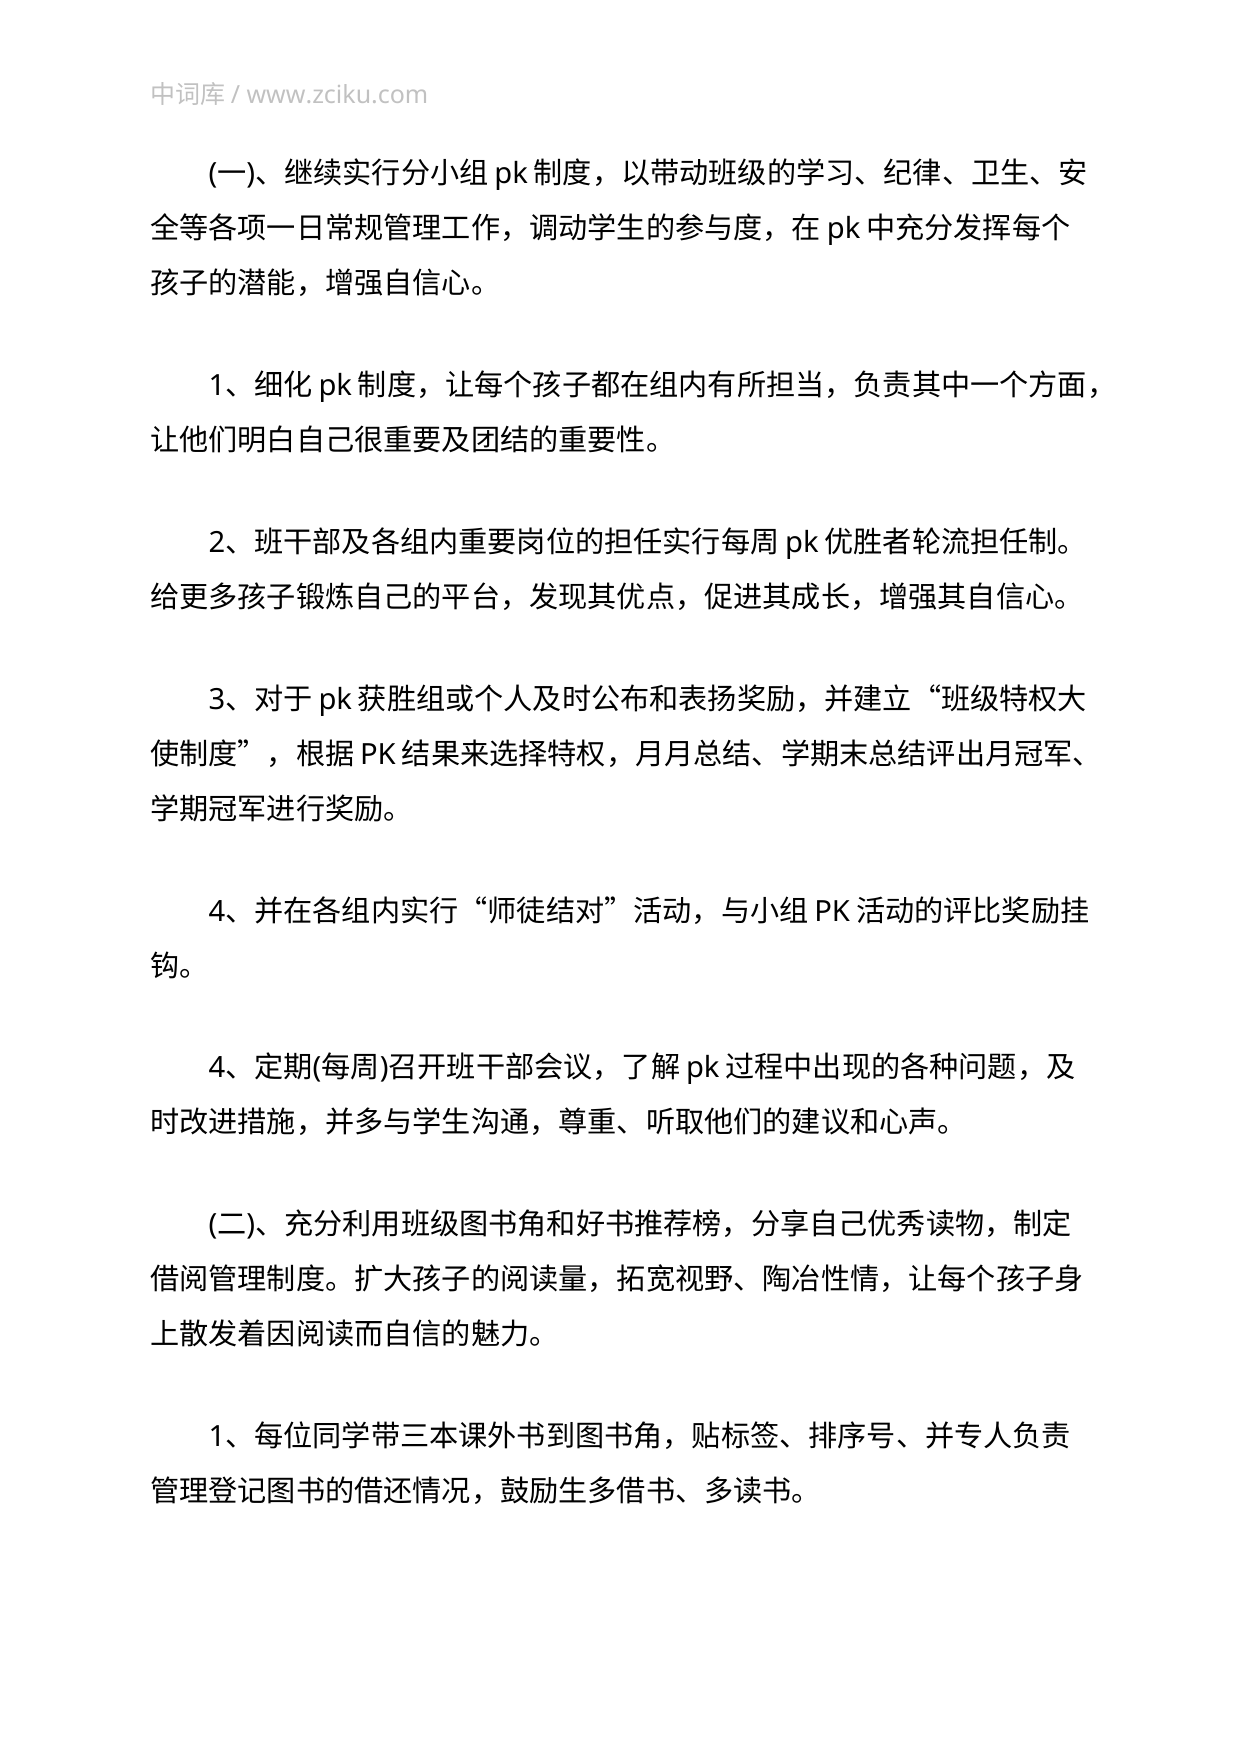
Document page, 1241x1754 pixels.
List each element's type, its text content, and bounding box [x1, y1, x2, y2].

text 3、对于pk获胜组或个人及时公布和表扬奖励，并建立“班级特权大使制度”，根据PK结果来选择特权，月月总结、学期末总结评出月冠军、学期冠军进行奖励。 [150, 675, 1090, 828]
text (二)、充分利用班级图书角和好书推荐榜，分享自己优秀读物，制定借阅管理制度。扩大孩子的阅读量，拓宽视野、陶冶性情，让每个孩子身上散发着因阅读而自信的魅力。 [150, 1201, 1090, 1353]
text (一)、继续实行分小组pk制度，以带动班级的学习、纪律、卫生、安全等各项一日常规管理工作，调动学生的参与度，在pk中充分发挥每个孩子的潜能，增强自信心。 [150, 150, 1090, 302]
text 4、定期(每周)召开班干部会议，了解pk过程中出现的各种问题，及时改进措施，并多与学生沟通，尊重、听取他们的建议和心声。 [150, 1044, 1090, 1141]
text 1、细化pk制度，让每个孩子都在组内有所担当，负责其中一个方面，让他们明白自己很重要及团结的重要性。 [150, 362, 1090, 459]
text 1、每位同学带三本课外书到图书角，贴标签、排序号、并专人负责管理登记图书的借还情况，鼓励生多借书、多读书。 [150, 1412, 1090, 1509]
text 4、并在各组内实行“师徒结对”活动，与小组PK活动的评比奖励挂钩。 [150, 887, 1090, 984]
text 2、班干部及各组内重要岗位的担任实行每周pk优胜者轮流担任制。给更多孩子锻炼自己的平台，发现其优点，促进其成长，增强其自信心。 [150, 518, 1090, 616]
